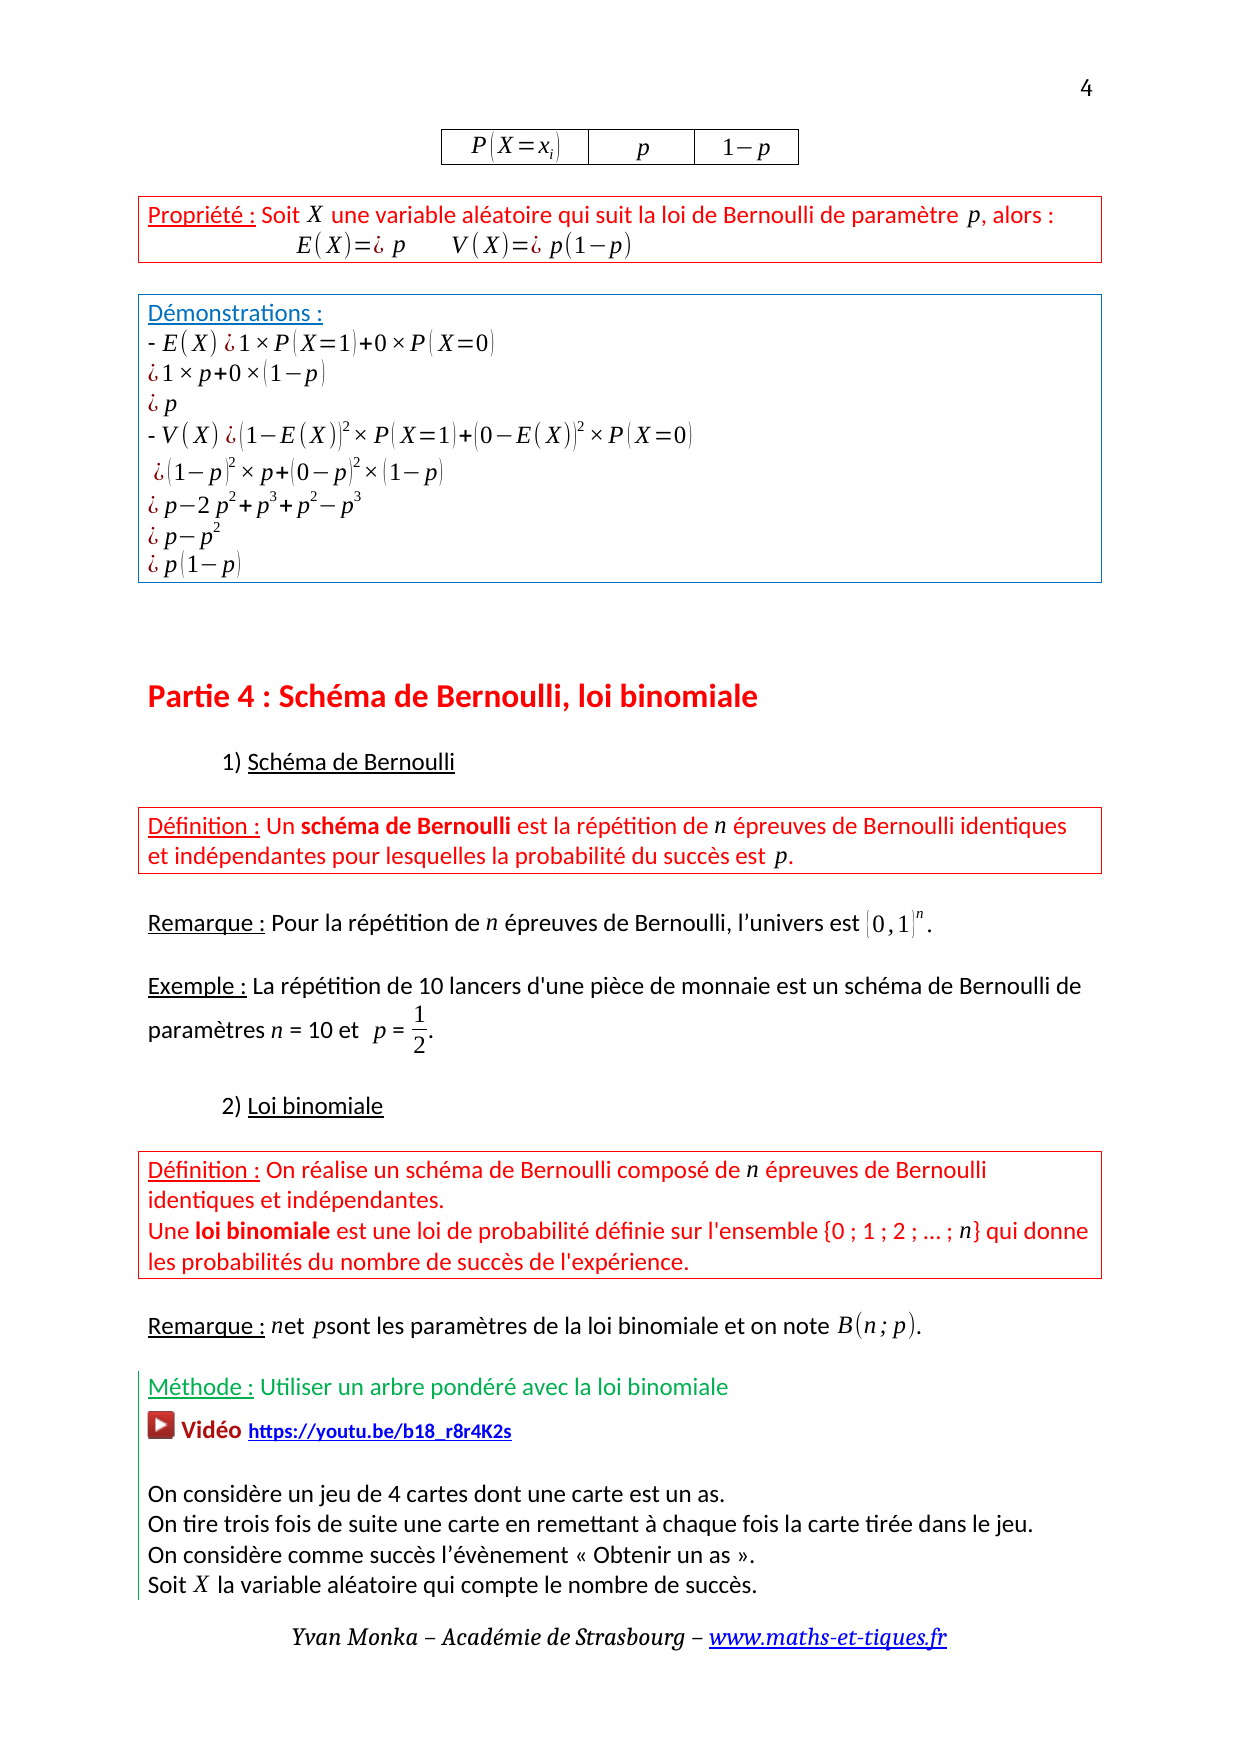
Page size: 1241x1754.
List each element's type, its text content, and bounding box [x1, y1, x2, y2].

text Partie 4 : Schéma de Bernoulli, loi binomiale [148, 674, 1093, 715]
table_cell [589, 130, 694, 164]
text Vidéo https://youtu.be/b18_r8r4K2s [139, 1412, 1057, 1447]
table_cell [442, 130, 588, 164]
text On tire trois fois de suite une carte en remettant à chaque fois la carte tirée dans le jeu. [148, 1508, 1093, 1539]
text Soit la variable aléatoire qui compte le nombre de succès. [148, 1569, 1093, 1600]
text Méthode : Utiliser un arbre pondéré avec la loi binomiale [148, 1371, 1093, 1401]
text 1) Schéma de Bernoulli [148, 746, 1093, 776]
text Définition : On réalise un schéma de Bernoulli composé de épreuves de Bernoulli identiques et indépendantes. [139, 1152, 1101, 1212]
text Une loi binomiale est une loi de probabilité définie sur l'ensemble {0 ; 1 ; 2 ; … ; } qui donne les probabilités du nombre de succès de l'expérience. [139, 1212, 1101, 1278]
text Exemple : La répétition de 10 lancers d'une pièce de monnaie est un schéma de Bernoulli de paramètres = 10 et = . [148, 970, 1093, 1059]
text - [148, 327, 1093, 358]
text On considère un jeu de 4 cartes dont une carte est un as. [148, 1478, 1093, 1508]
text Propriété : Soit une variable aléatoire qui suit la loi de Bernoulli de paramètre , alors : [139, 197, 1101, 262]
table_cell [695, 130, 798, 164]
text 2) Loi binomiale [148, 1090, 1093, 1121]
text Démonstrations : [139, 295, 1101, 327]
text - [148, 417, 1093, 453]
text Remarque : Pour la répétition de épreuves de Bernoulli, l’univers est [148, 905, 1093, 939]
picture [147, 1411, 175, 1439]
text Remarque : et sont les paramètres de la loi binomiale et on note . [148, 1310, 1093, 1340]
text On considère comme succès l’évènement « Obtenir un as ». [148, 1539, 1093, 1569]
text Définition : Un schéma de Bernoulli est la répétition de épreuves de Bernoulli identiques et indépendantes pour lesquelles la probabilité du succès est . [139, 808, 1101, 873]
